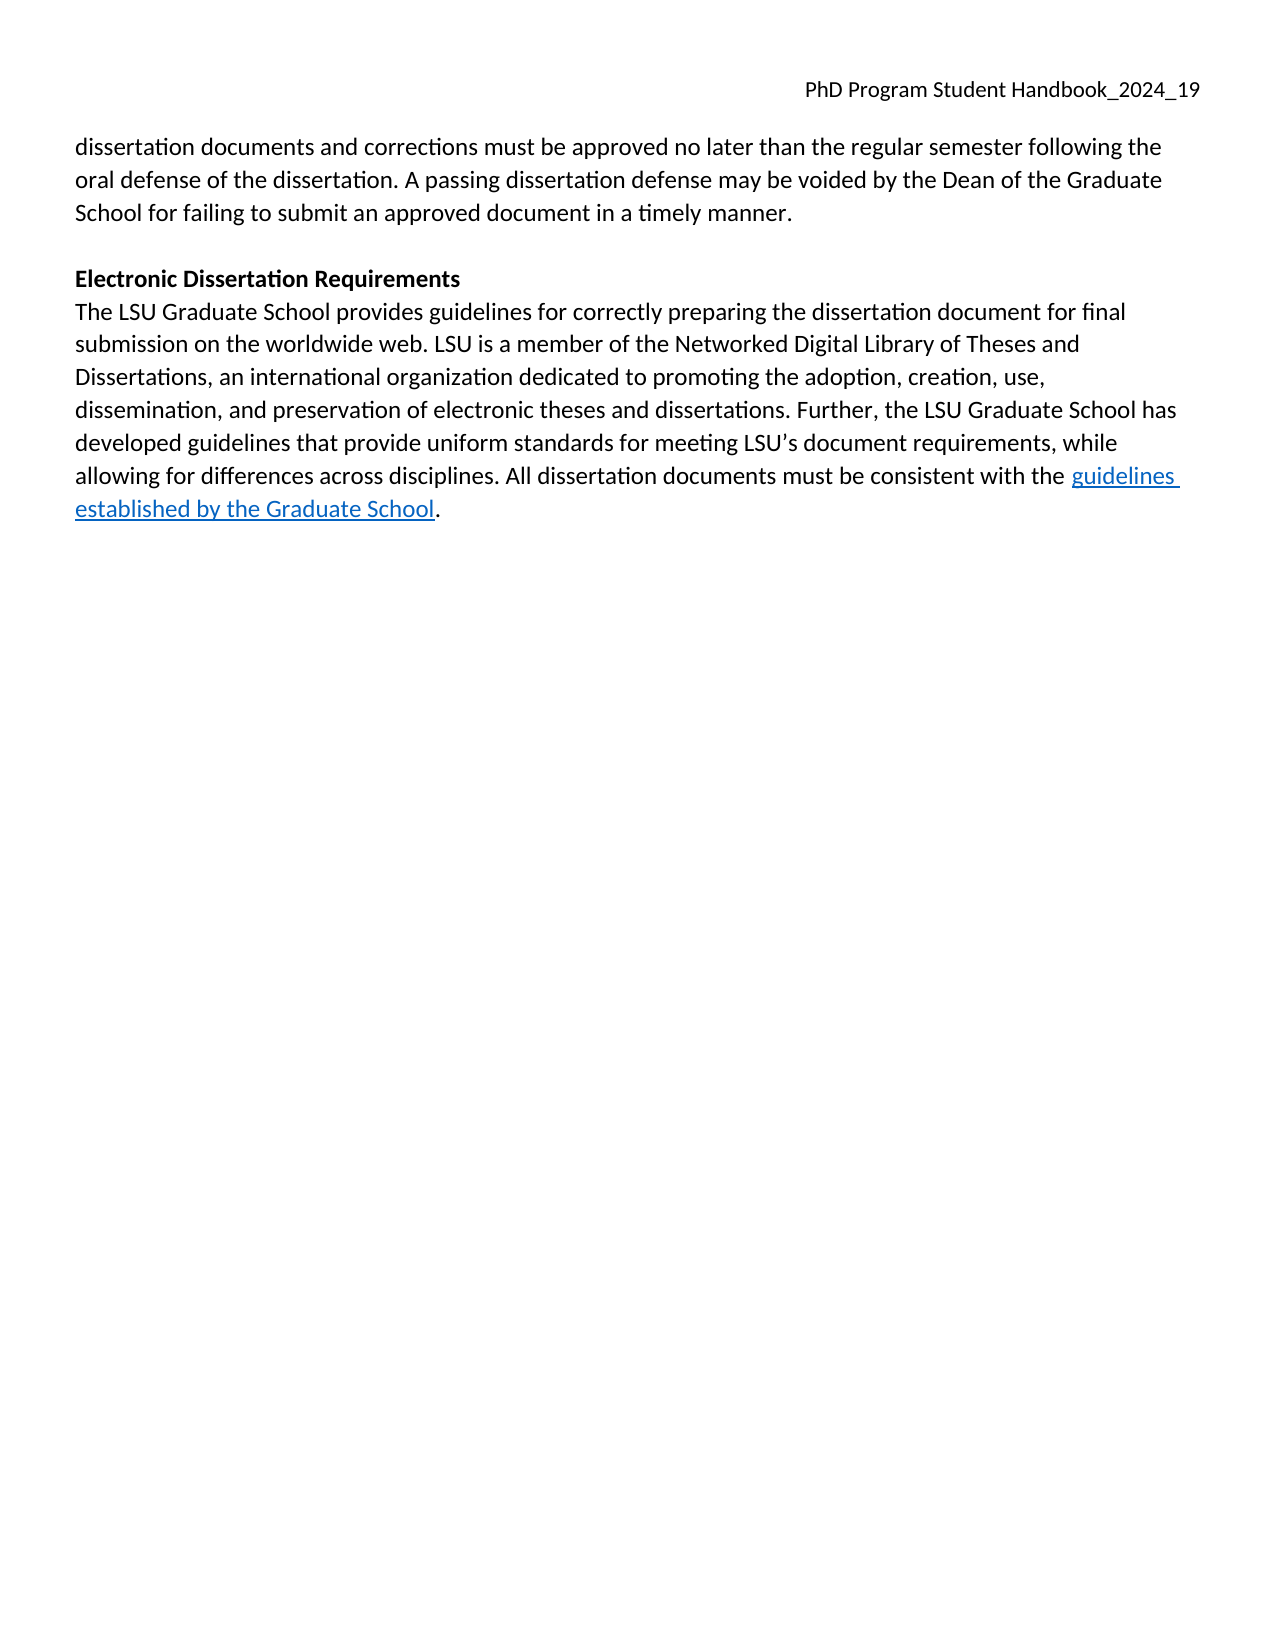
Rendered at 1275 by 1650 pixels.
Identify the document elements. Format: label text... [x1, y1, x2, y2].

text Electronic Dissertation Requirements [75, 263, 1200, 293]
text The LSU Graduate School provides guidelines for correctly preparing the dissertation document for final submission on the worldwide web. LSU is a member of the Networked Digital Library of Theses and Dissertations, an international organization dedicated to promoting the adoption, creation, use, dissemination, and preservation of electronic theses and dissertations. Further, the LSU Graduate School has developed guidelines that provide uniform standards for meeting LSU’s document requirements, while allowing for differences across disciplines. All dissertation documents must be consistent with the guidelines established by the Graduate School. [75, 296, 1200, 524]
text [75, 131, 1200, 227]
